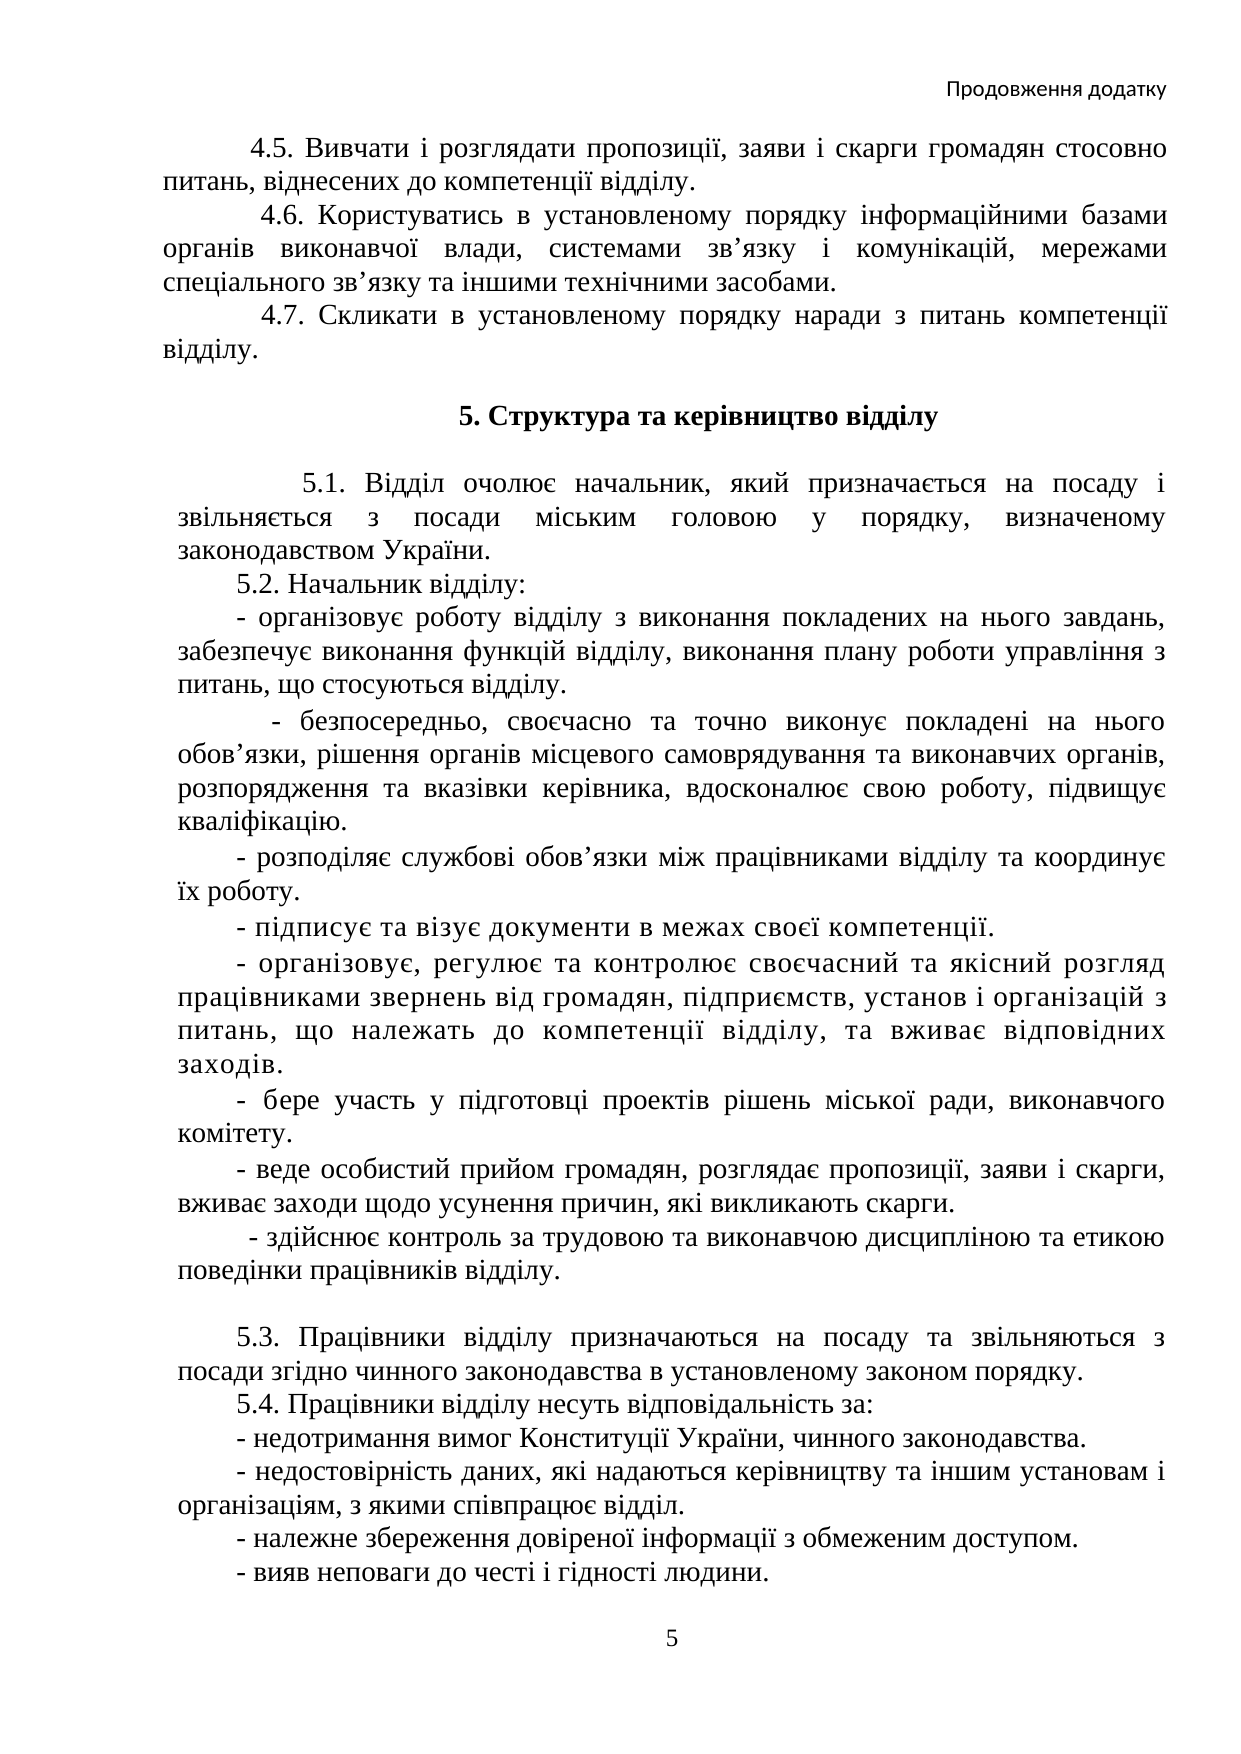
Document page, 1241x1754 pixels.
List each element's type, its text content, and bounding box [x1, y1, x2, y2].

text - розподіляє службові обов’язки між працівниками відділу та координує їх роботу. [177, 839, 1167, 906]
text - бере участь у підготовці проектів рішень міської ради, виконавчого комітету. [177, 1082, 1167, 1149]
text - веде особистий прийом громадян, розглядає пропозиції, заяви і скарги, вживає заходи щодо усунення причин, які викликають скарги. [177, 1152, 1167, 1219]
text 5.4. Працівники відділу несуть відповідальність за: [177, 1386, 1167, 1420]
text - вияв неповаги до честі і гідності людини. [177, 1554, 1167, 1588]
text - належне збереження довіреної інформації з обмеженим доступом. [177, 1521, 1167, 1554]
text 4.5. Вивчати і розглядати пропозиції, заяви і скарги громадян стосовно питань, віднесених до компетенції відділу. [163, 130, 1168, 197]
text - безпосередньо, своєчасно та точно виконує покладені на нього обов’язки, рішення органів місцевого самоврядування та виконавчих органів, розпорядження та вказівки керівника, вдосконалює свою роботу, підвищує кваліфікацію. [177, 703, 1167, 837]
text 5. Структура та керівництво відділу [458, 398, 1167, 432]
text 4.7. Скликати в установленому порядку наради з питань компетенції відділу. [163, 297, 1168, 364]
text - недотримання вимог Конституції України, чинного законодавства. [177, 1420, 1167, 1453]
text 5.2. Начальник відділу: [177, 566, 1167, 599]
text - організовує, регулює та контролює своєчасний та якісний розгляд працівниками звернень від громадян, підприємств, установ і організацій з питань, що належать до компетенції відділу, та вживає відповідних заходів. [177, 945, 1167, 1079]
text 5.1. Відділ очолює начальник, який призначається на посаду і звільняється з посади міським головою у порядку, визначеному законодавством України. [177, 465, 1167, 566]
text - здійснює контроль за трудовою та виконавчою дисципліною та етикою поведінки працівників відділу. [177, 1219, 1167, 1286]
text - підписує та візує документи в межах своєї компетенції. [177, 909, 1167, 943]
text - недостовірність даних, які надаються керівництву та іншим установам і організаціям, з якими співпрацює відділ. [177, 1453, 1167, 1521]
text - організовує роботу відділу з виконання покладених на нього завдань, забезпечує виконання функцій відділу, виконання плану роботи управління з питань, що стосуються відділу. [177, 599, 1167, 700]
text 4.6. Користуватись в установленому порядку інформаційними базами органів виконавчої влади, системами зв’язку і комунікацій, мережами спеціального зв’язку та іншими технічними засобами. [163, 197, 1168, 297]
text 5.3. Працівники відділу призначаються на посаду та звільняються з посади згідно чинного законодавства в установленому законом порядку. [177, 1319, 1167, 1386]
